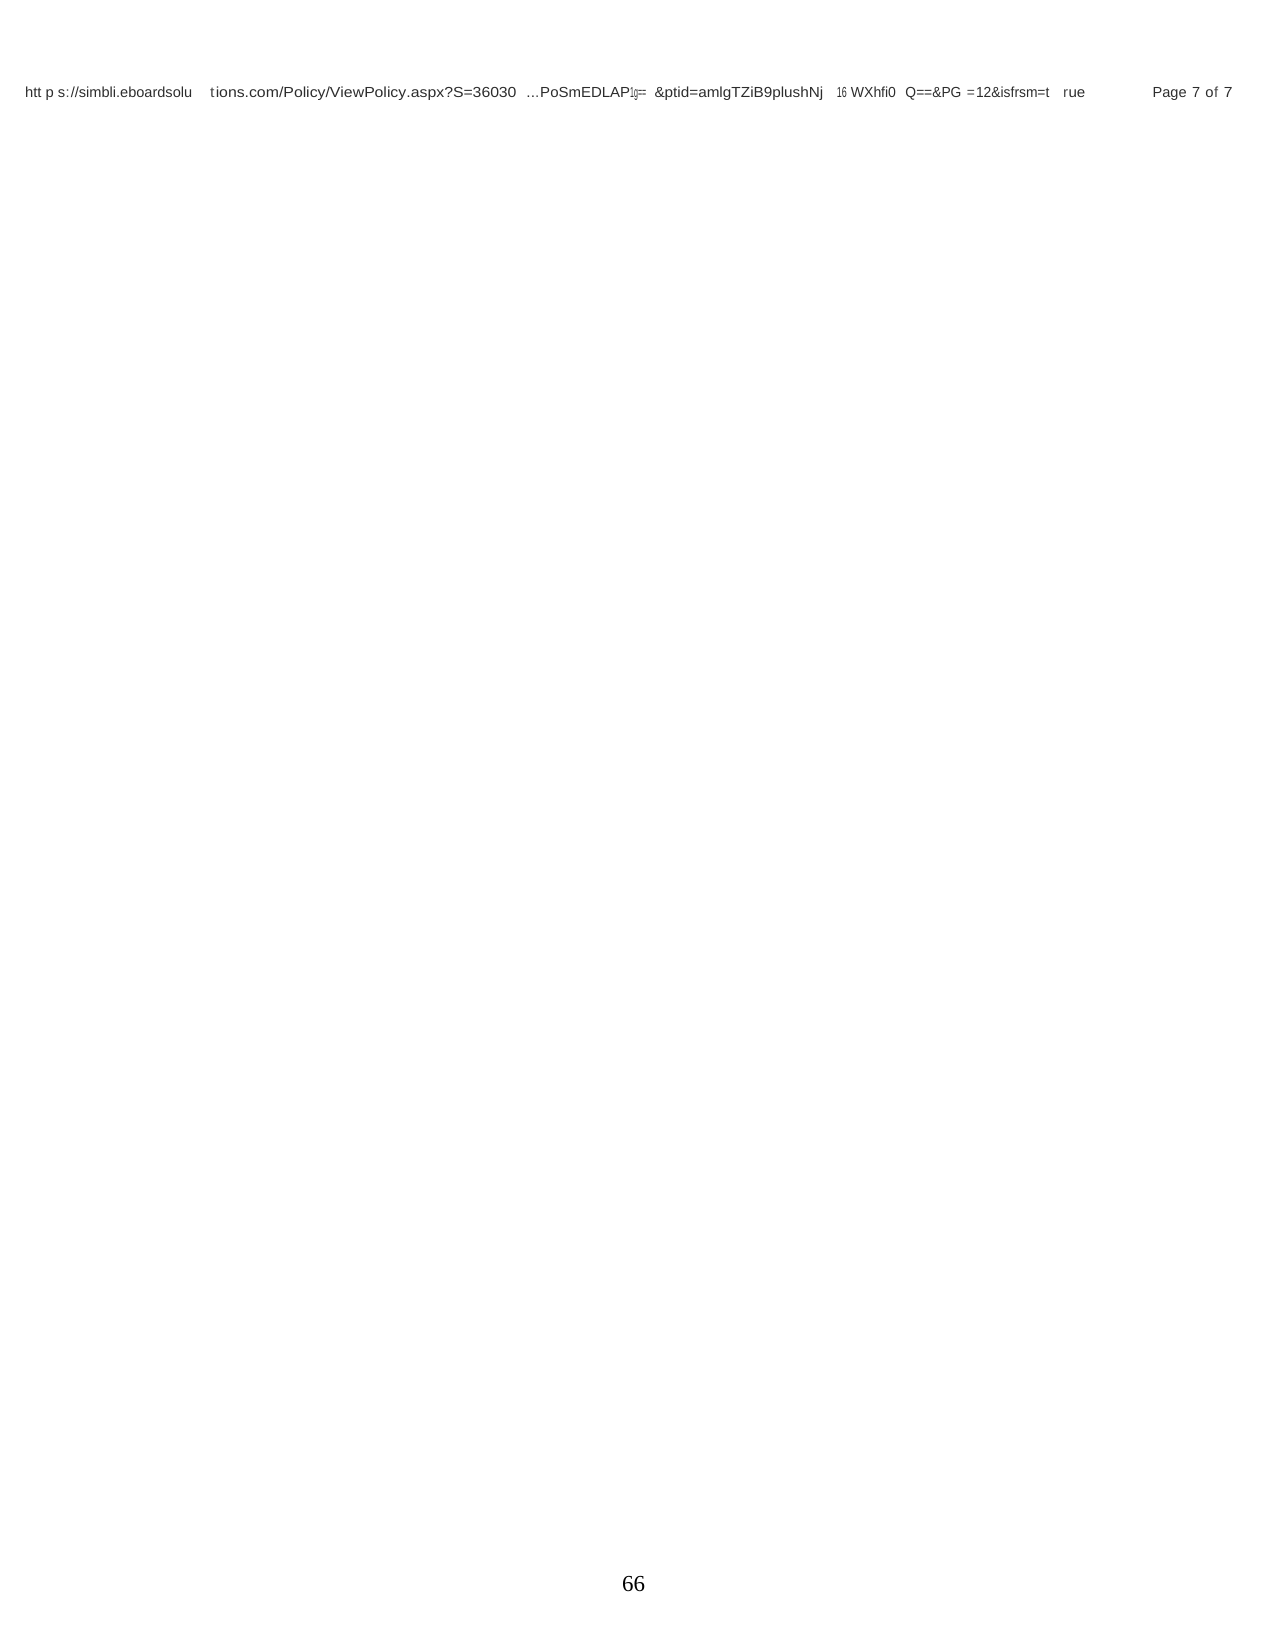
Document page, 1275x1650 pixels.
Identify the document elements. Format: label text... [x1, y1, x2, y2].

text htt p s://simbli.eboardsolu tions.com/Policy/ViewPolicy.aspx?S=36030 ...PoSmEDLAP1g== &ptid=amlgTZiB9plushNj 16 WXhfi0 Q==&PG =12&isfrsm=t rue Page 7 of 7 [25, 84, 1246, 100]
